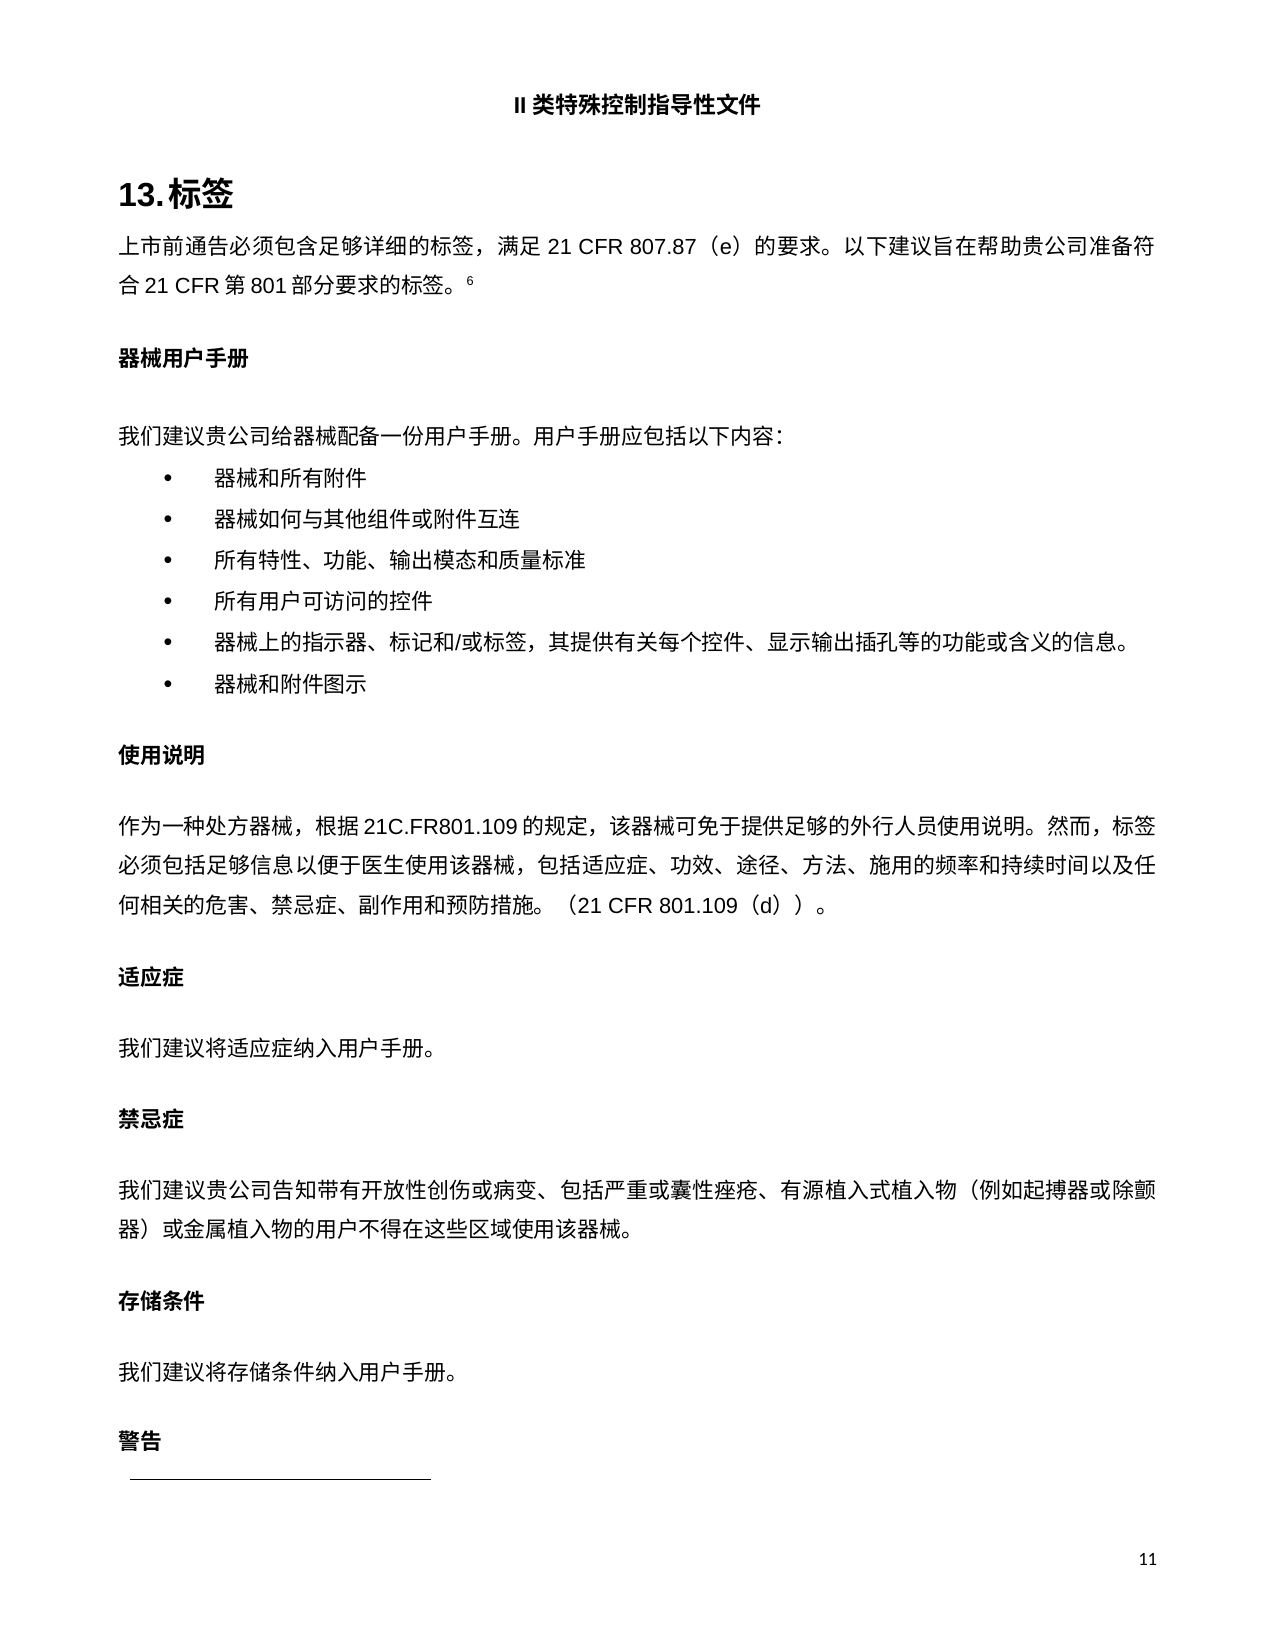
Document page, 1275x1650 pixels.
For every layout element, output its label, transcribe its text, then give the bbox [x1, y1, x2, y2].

list 所有特性、功能、输出模态和质量标准 [118, 543, 1157, 575]
text 存储条件 [118, 1284, 1157, 1315]
text 警告 [118, 1424, 1157, 1456]
text 禁忌症 [118, 1102, 1157, 1133]
text 我们建议将存储条件纳入用户手册。 [118, 1355, 1157, 1386]
text 器械用户手册 [118, 341, 1157, 372]
text 适应症 [118, 959, 1157, 991]
list 所有用户可访问的控件 [118, 584, 1157, 616]
text 上市前通告必须包含足够详细的标签，满足21 CFR 807.87（e）的要求。以下建议旨在帮助贵公司准备符合21 CFR第801部分要求的标签。6 [118, 229, 1157, 300]
text 我们建议贵公司告知带有开放性创伤或病变、包括严重或囊性痤疮、有源植入式植入物（例如起搏器或除颤器）或金属植入物的用户不得在这些区域使用该器械。 [118, 1173, 1157, 1244]
subtitle 标签 [118, 168, 1157, 216]
list 器械如何与其他组件或附件互连 [118, 502, 1157, 533]
list 器械上的指示器、标记和/或标签，其提供有关每个控件、显示输出插孔等的功能或含义的信息。 [118, 625, 1157, 657]
list 器械和所有附件 [118, 461, 1157, 492]
list 器械和附件图示 [118, 667, 1157, 698]
text 我们建议贵公司给器械配备一份用户手册。用户手册应包括以下内容： [118, 419, 1157, 451]
text 我们建议将适应症纳入用户手册。 [118, 1031, 1157, 1062]
text 作为一种处方器械，根据21C.FR801.109的规定，该器械可免于提供足够的外行人员使用说明。然而，标签必须包括足够信息以便于医生使用该器械，包括适应症、功效、途径、方法、施用的频率和持续时间以及任何相关的危害、禁忌症、副作用和预防措施。（21 CFR 801.109（d））。 [118, 809, 1157, 920]
text 使用说明 [118, 738, 1157, 769]
